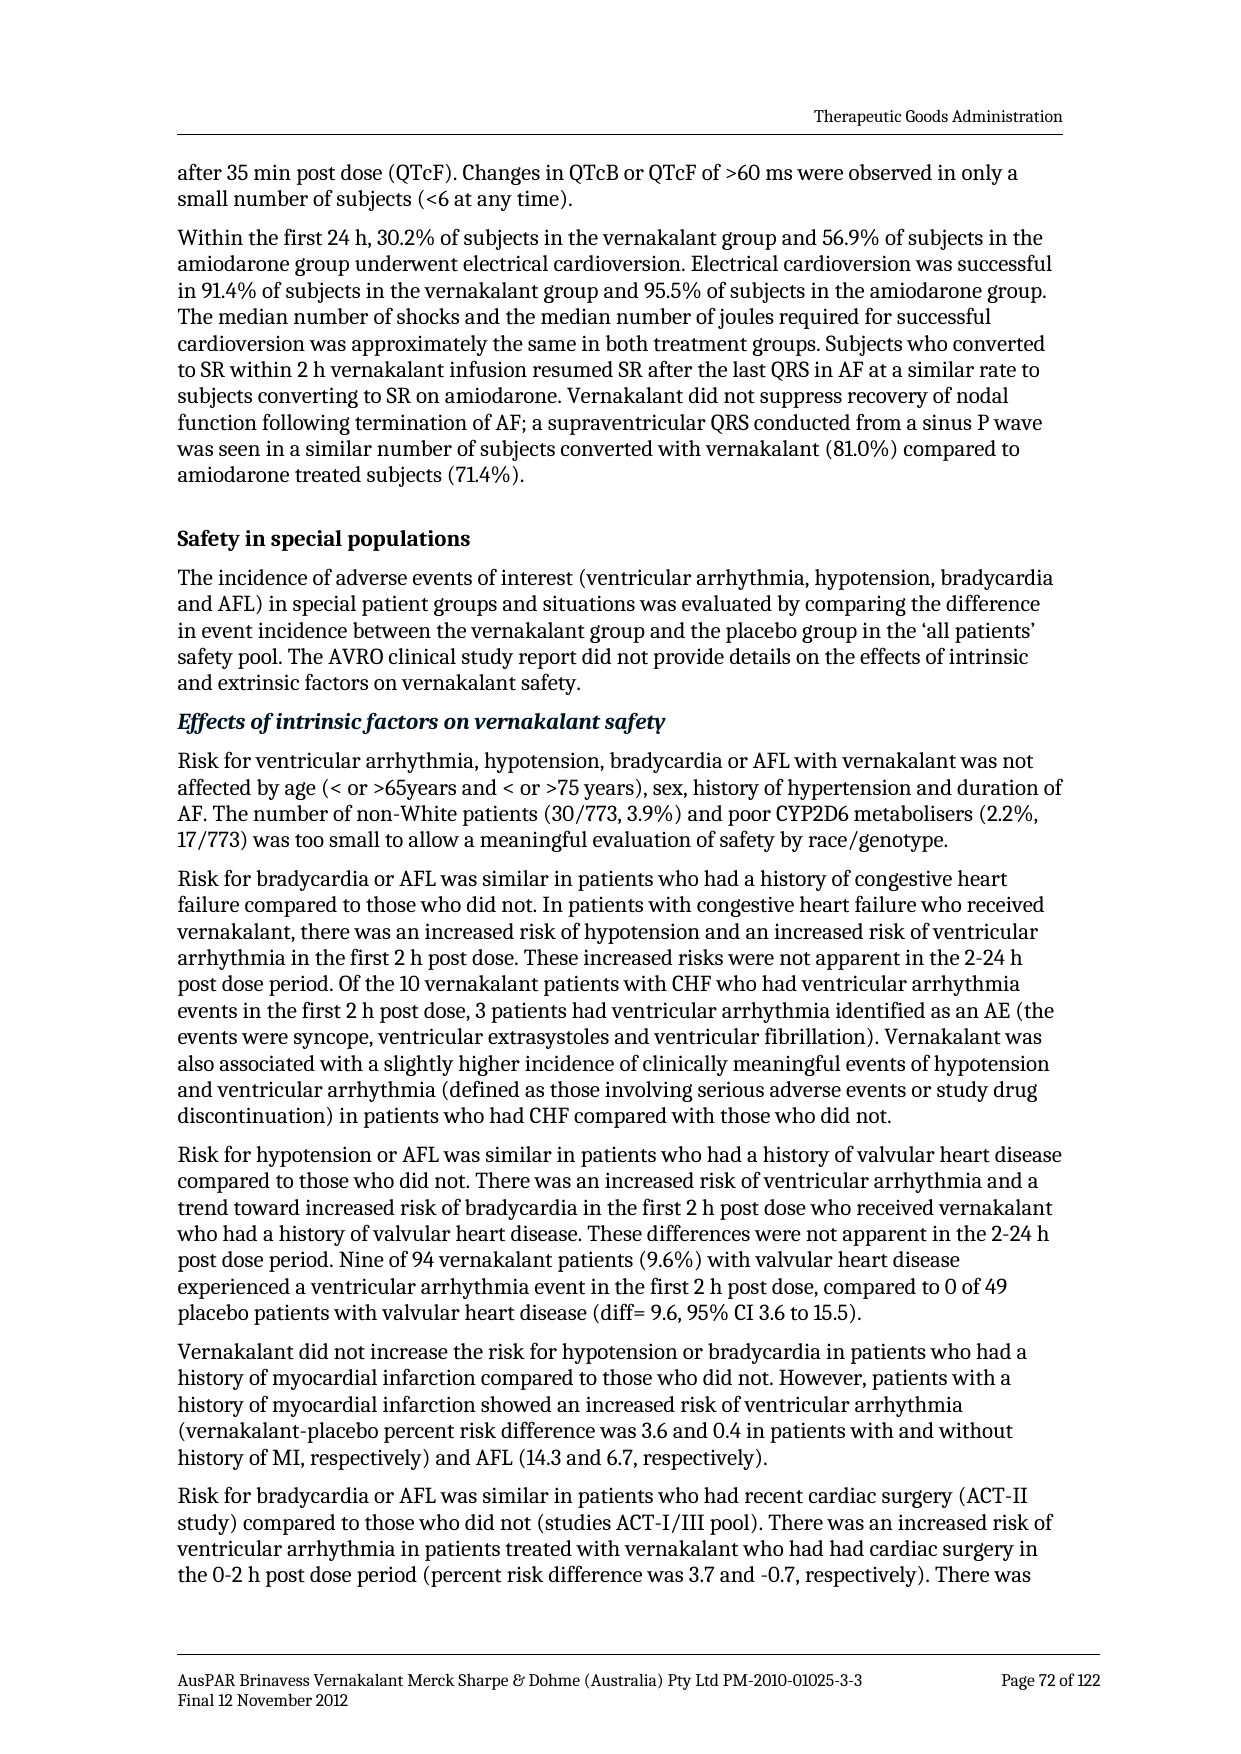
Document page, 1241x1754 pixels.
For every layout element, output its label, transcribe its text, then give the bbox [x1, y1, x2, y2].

text Within the first 24 h, 30.2% of subjects in the vernakalant group and 56.9% of subjects in the amiodarone group underwent electrical cardioversion. Electrical cardioversion was successful in 91.4% of subjects in the vernakalant group and 95.5% of subjects in the amiodarone group. The median number of shocks and the median number of joules required for successful cardioversion was approximately the same in both treatment groups. Subjects who converted to SR within 2 h vernakalant infusion resumed SR after the last QRS in AF at a similar rate to subjects converting to SR on amiodarone. Vernakalant did not suppress recovery of nodal function following termination of AF; a supraventricular QRS conducted from a sinus P wave was seen in a similar number of subjects converted with vernakalant (81.0%) compared to amiodarone treated subjects (71.4%). [177, 225, 1063, 488]
text Risk for bradycardia or AFL was similar in patients who had a history of congestive heart failure compared to those who did not. In patients with congestive heart failure who received vernakalant, there was an increased risk of hypotension and an increased risk of ventricular arrhythmia in the first 2 h post dose. These increased risks were not apparent in the 2-24 h post dose period. Of the 10 vernakalant patients with CHF who had ventricular arrhythmia events in the first 2 h post dose, 3 patients had ventricular arrhythmia identified as an AE (the events were syncope, ventricular extrasystoles and ventricular fibrillation). Vernakalant was also associated with a slightly higher incidence of clinically meaningful events of hypotension and ventricular arrhythmia (defined as those involving serious adverse events or study drug discontinuation) in patients who had CHF compared with those who did not. [177, 866, 1063, 1129]
text Risk for ventricular arrhythmia, hypotension, bradycardia or AFL with vernakalant was not affected by age (< or >65years and < or >75 years), sex, history of hypertension and duration of AF. The number of non-White patients (30/773, 3.9%) and poor CYP2D6 metabolisers (2.2%, 17/773) was too small to allow a meaningful evaluation of safety by race/genotype. [177, 748, 1063, 853]
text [177, 160, 1063, 212]
text Risk for hypotension or AFL was similar in patients who had a history of valvular heart disease compared to those who did not. There was an increased risk of ventricular arrhythmia and a trend toward increased risk of bradycardia in the first 2 h post dose who received vernakalant who had a history of valvular heart disease. These differences were not apparent in the 2-24 h post dose period. Nine of 94 vernakalant patients (9.6%) with valvular heart disease experienced a ventricular arrhythmia event in the first 2 h post dose, compared to 0 of 49 placebo patients with valvular heart disease (diff= 9.6, 95% CI 3.6 to 15.5). [177, 1142, 1063, 1326]
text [177, 1483, 1063, 1588]
subtitle Effects of intrinsic factors on vernakalant safety [177, 709, 1063, 735]
subtitle Safety in special populations [177, 526, 1063, 552]
text The incidence of adverse events of interest (ventricular arrhythmia, hypotension, bradycardia and AFL) in special patient groups and situations was evaluated by comparing the difference in event incidence between the vernakalant group and the placebo group in the ‘all patients’ safety pool. The AVRO clinical study report did not provide details on the effects of intrinsic and extrinsic factors on vernakalant safety. [177, 565, 1063, 697]
text Vernakalant did not increase the risk for hypotension or bradycardia in patients who had a history of myocardial infarction compared to those who did not. However, patients with a history of myocardial infarction showed an increased risk of ventricular arrhythmia (vernakalant-placebo percent risk difference was 3.6 and 0.4 in patients with and without history of MI, respectively) and AFL (14.3 and 6.7, respectively). [177, 1339, 1063, 1471]
